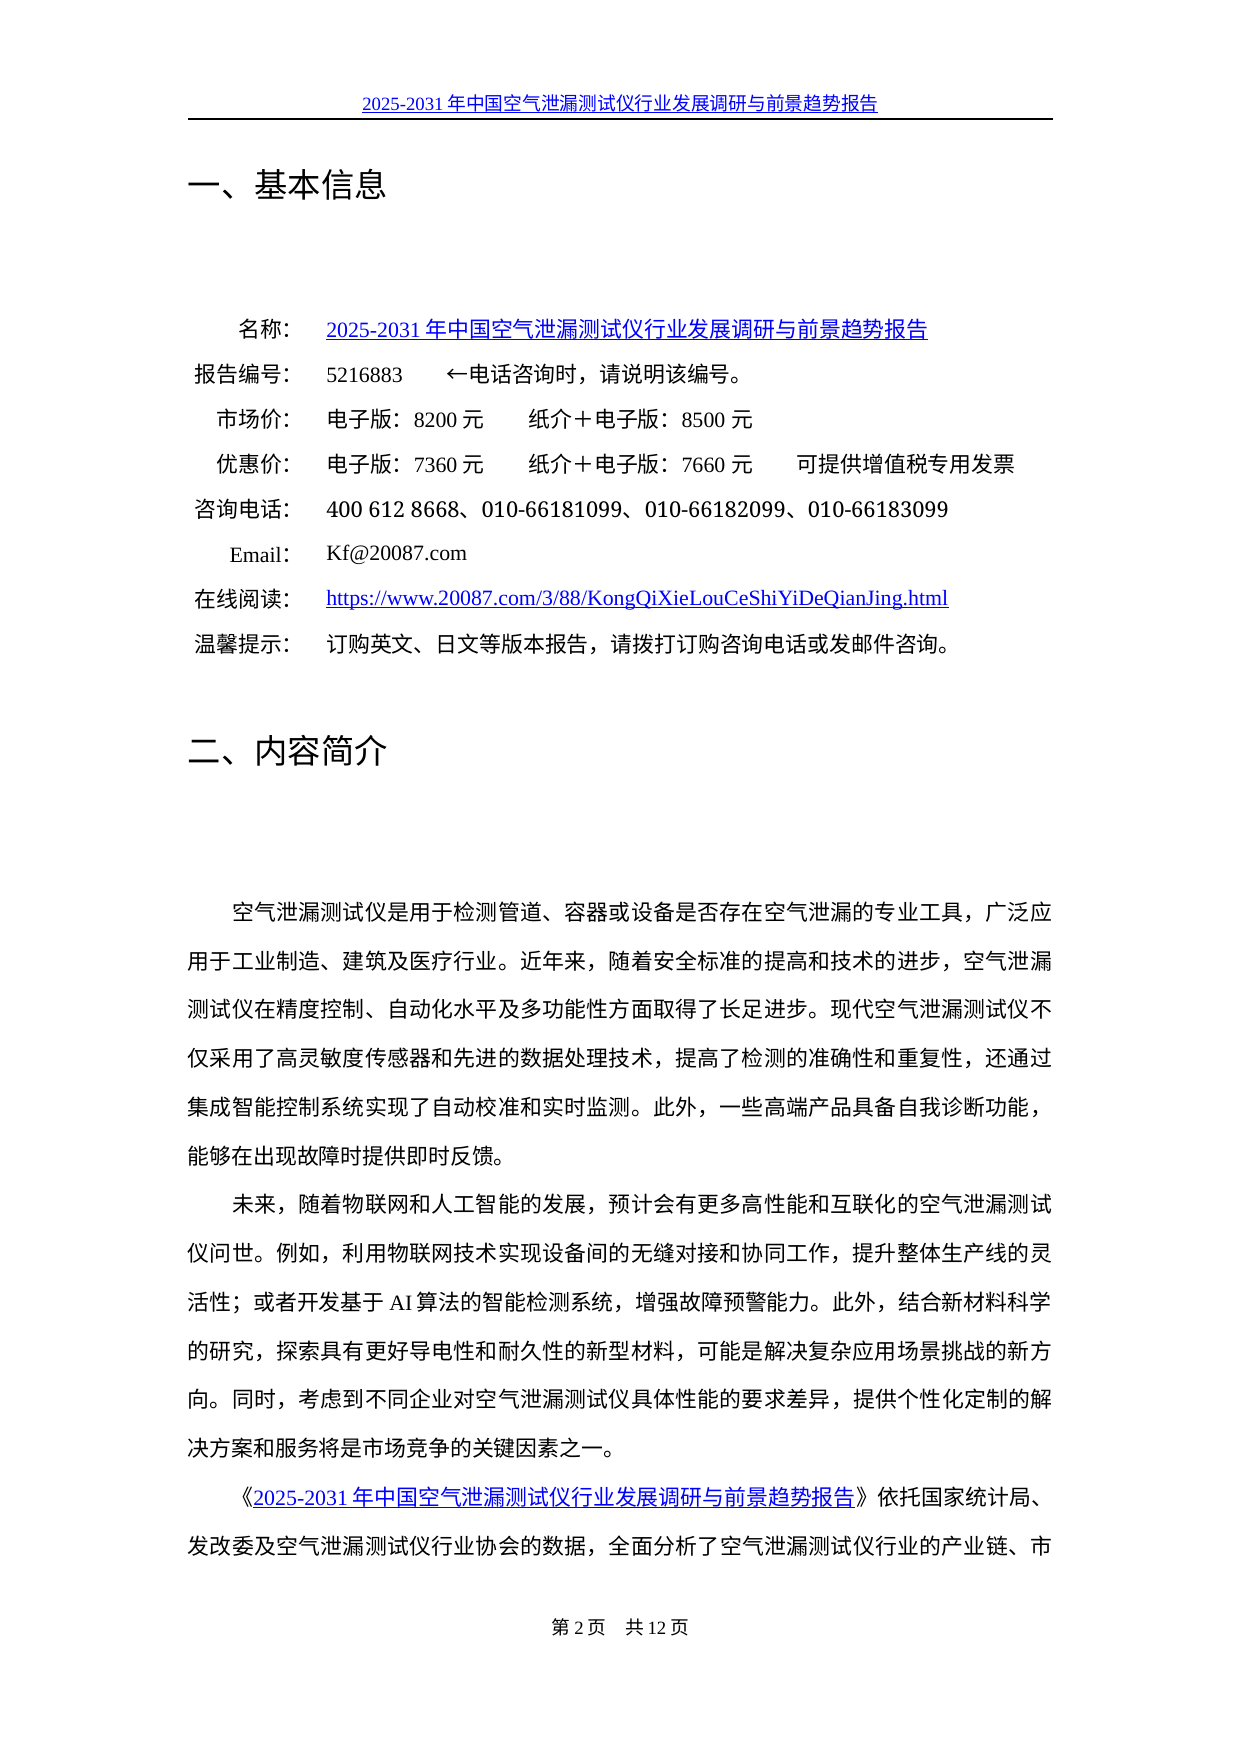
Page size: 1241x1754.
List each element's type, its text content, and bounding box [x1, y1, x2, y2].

table_cell 市场价： [167, 402, 315, 447]
table_cell 优惠价： [167, 447, 315, 492]
table_cell 在线阅读： [167, 582, 315, 627]
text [187, 894, 1053, 1561]
table_cell 订购英文、日文等版本报告，请拨打订购咨询电话或发邮件咨询。 [315, 627, 1073, 672]
table_cell 电子版：7360 元 纸介＋电子版：7660 元 可提供增值税专用发票 [315, 447, 1073, 492]
table_cell [315, 582, 1073, 627]
table_cell 咨询电话： [167, 492, 315, 537]
table_cell 电子版：8200 元 纸介＋电子版：8500 元 [315, 402, 1073, 447]
table_cell 温馨提示： [167, 627, 315, 672]
table_cell 400 612 8668、010-66181099、010-66182099、010-66183099 [315, 492, 1073, 537]
table_cell 报告编号： [167, 357, 315, 402]
table_cell Email： [167, 537, 315, 582]
table_cell Kf@20087.com [315, 537, 1073, 582]
table_cell 5216883 ←电话咨询时，请说明该编号。 [315, 357, 1073, 402]
title 一、基本信息 [187, 150, 1053, 215]
table_header 名称： [167, 312, 315, 357]
table_header 2025-2031年中国空气泄漏测试仪行业发展调研与前景趋势报告 [315, 312, 1073, 357]
title 二、内容简介 [187, 717, 1053, 782]
